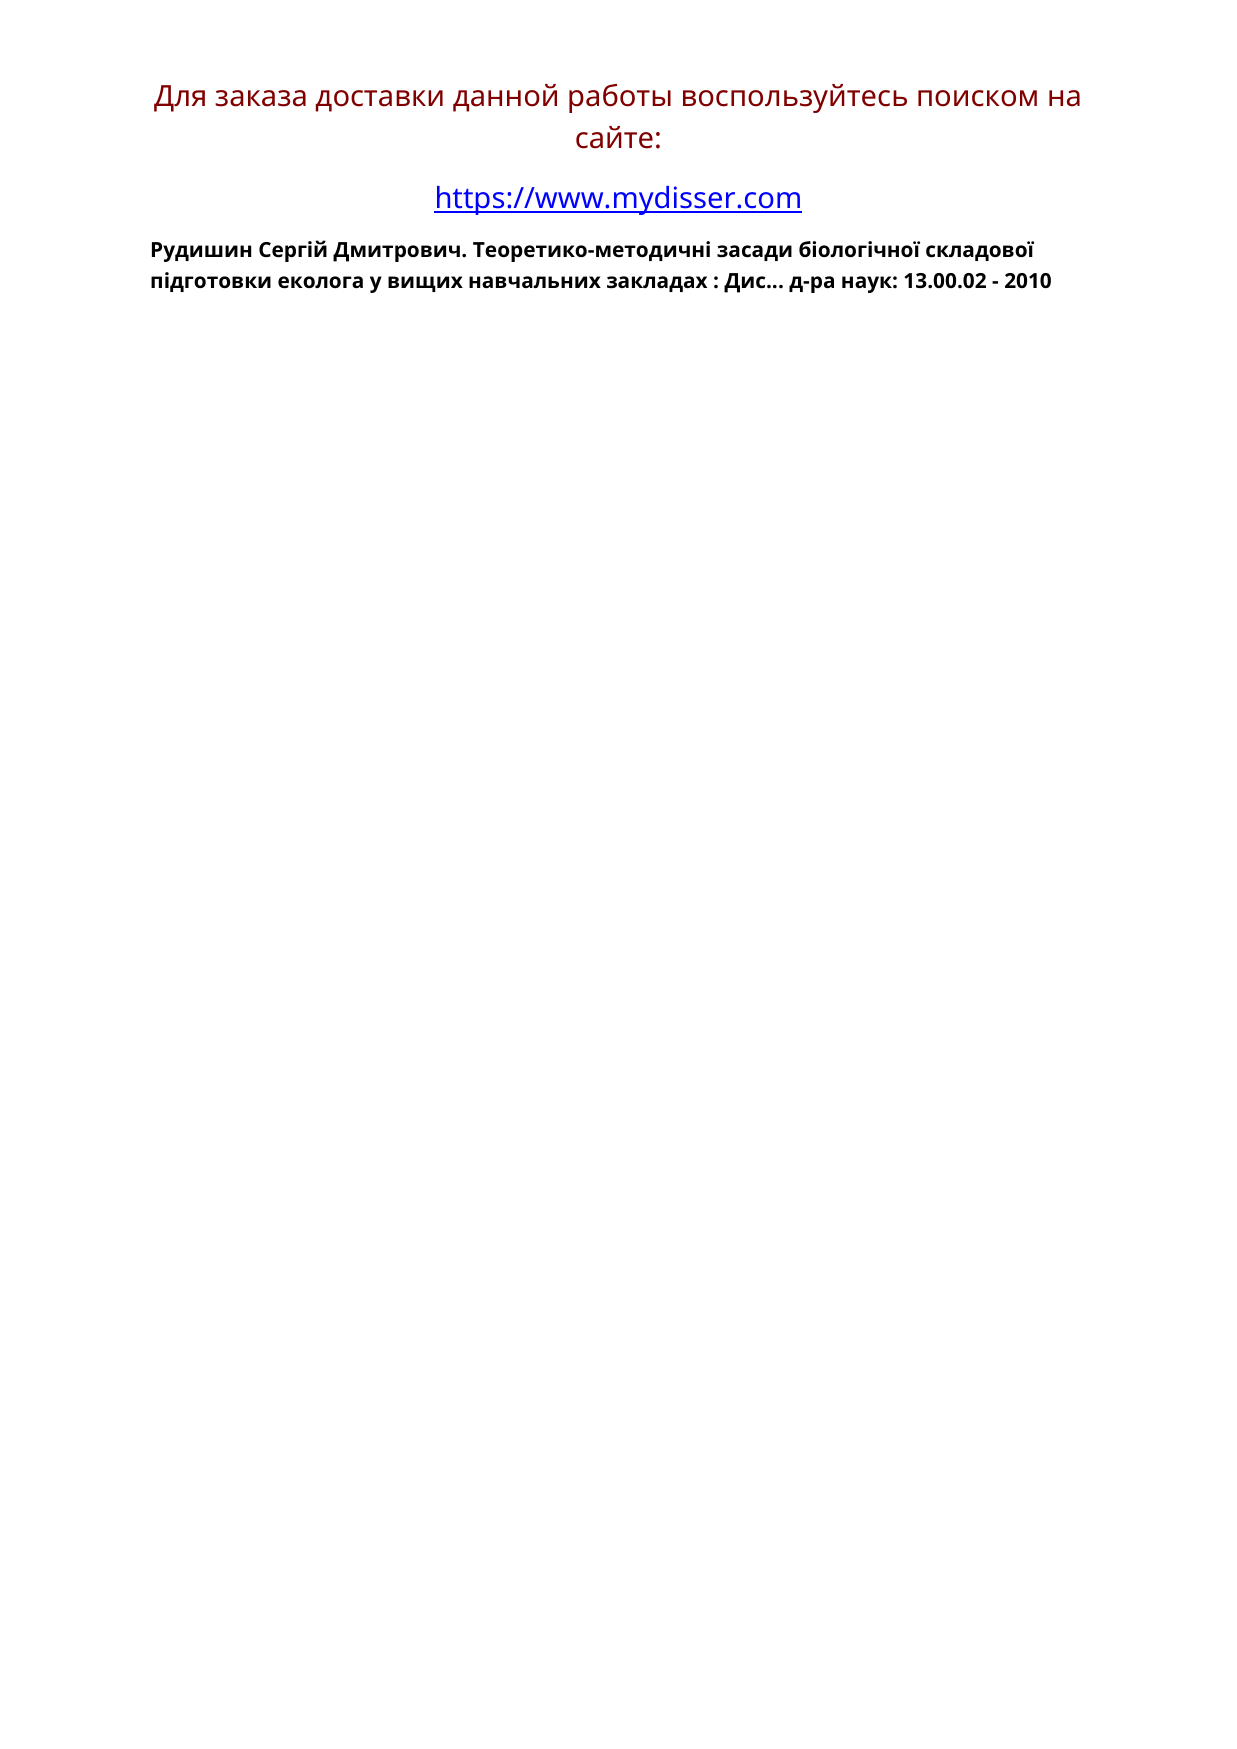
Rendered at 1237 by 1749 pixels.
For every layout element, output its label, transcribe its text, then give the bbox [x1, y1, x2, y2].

text Рудишин Сергій Дмитрович. Теоретико-методичні засади біологічної складової підготовки еколога у вищих навчальних закладах : Дис... д-ра наук: 13.00.02 - 2010 [150, 236, 1086, 294]
